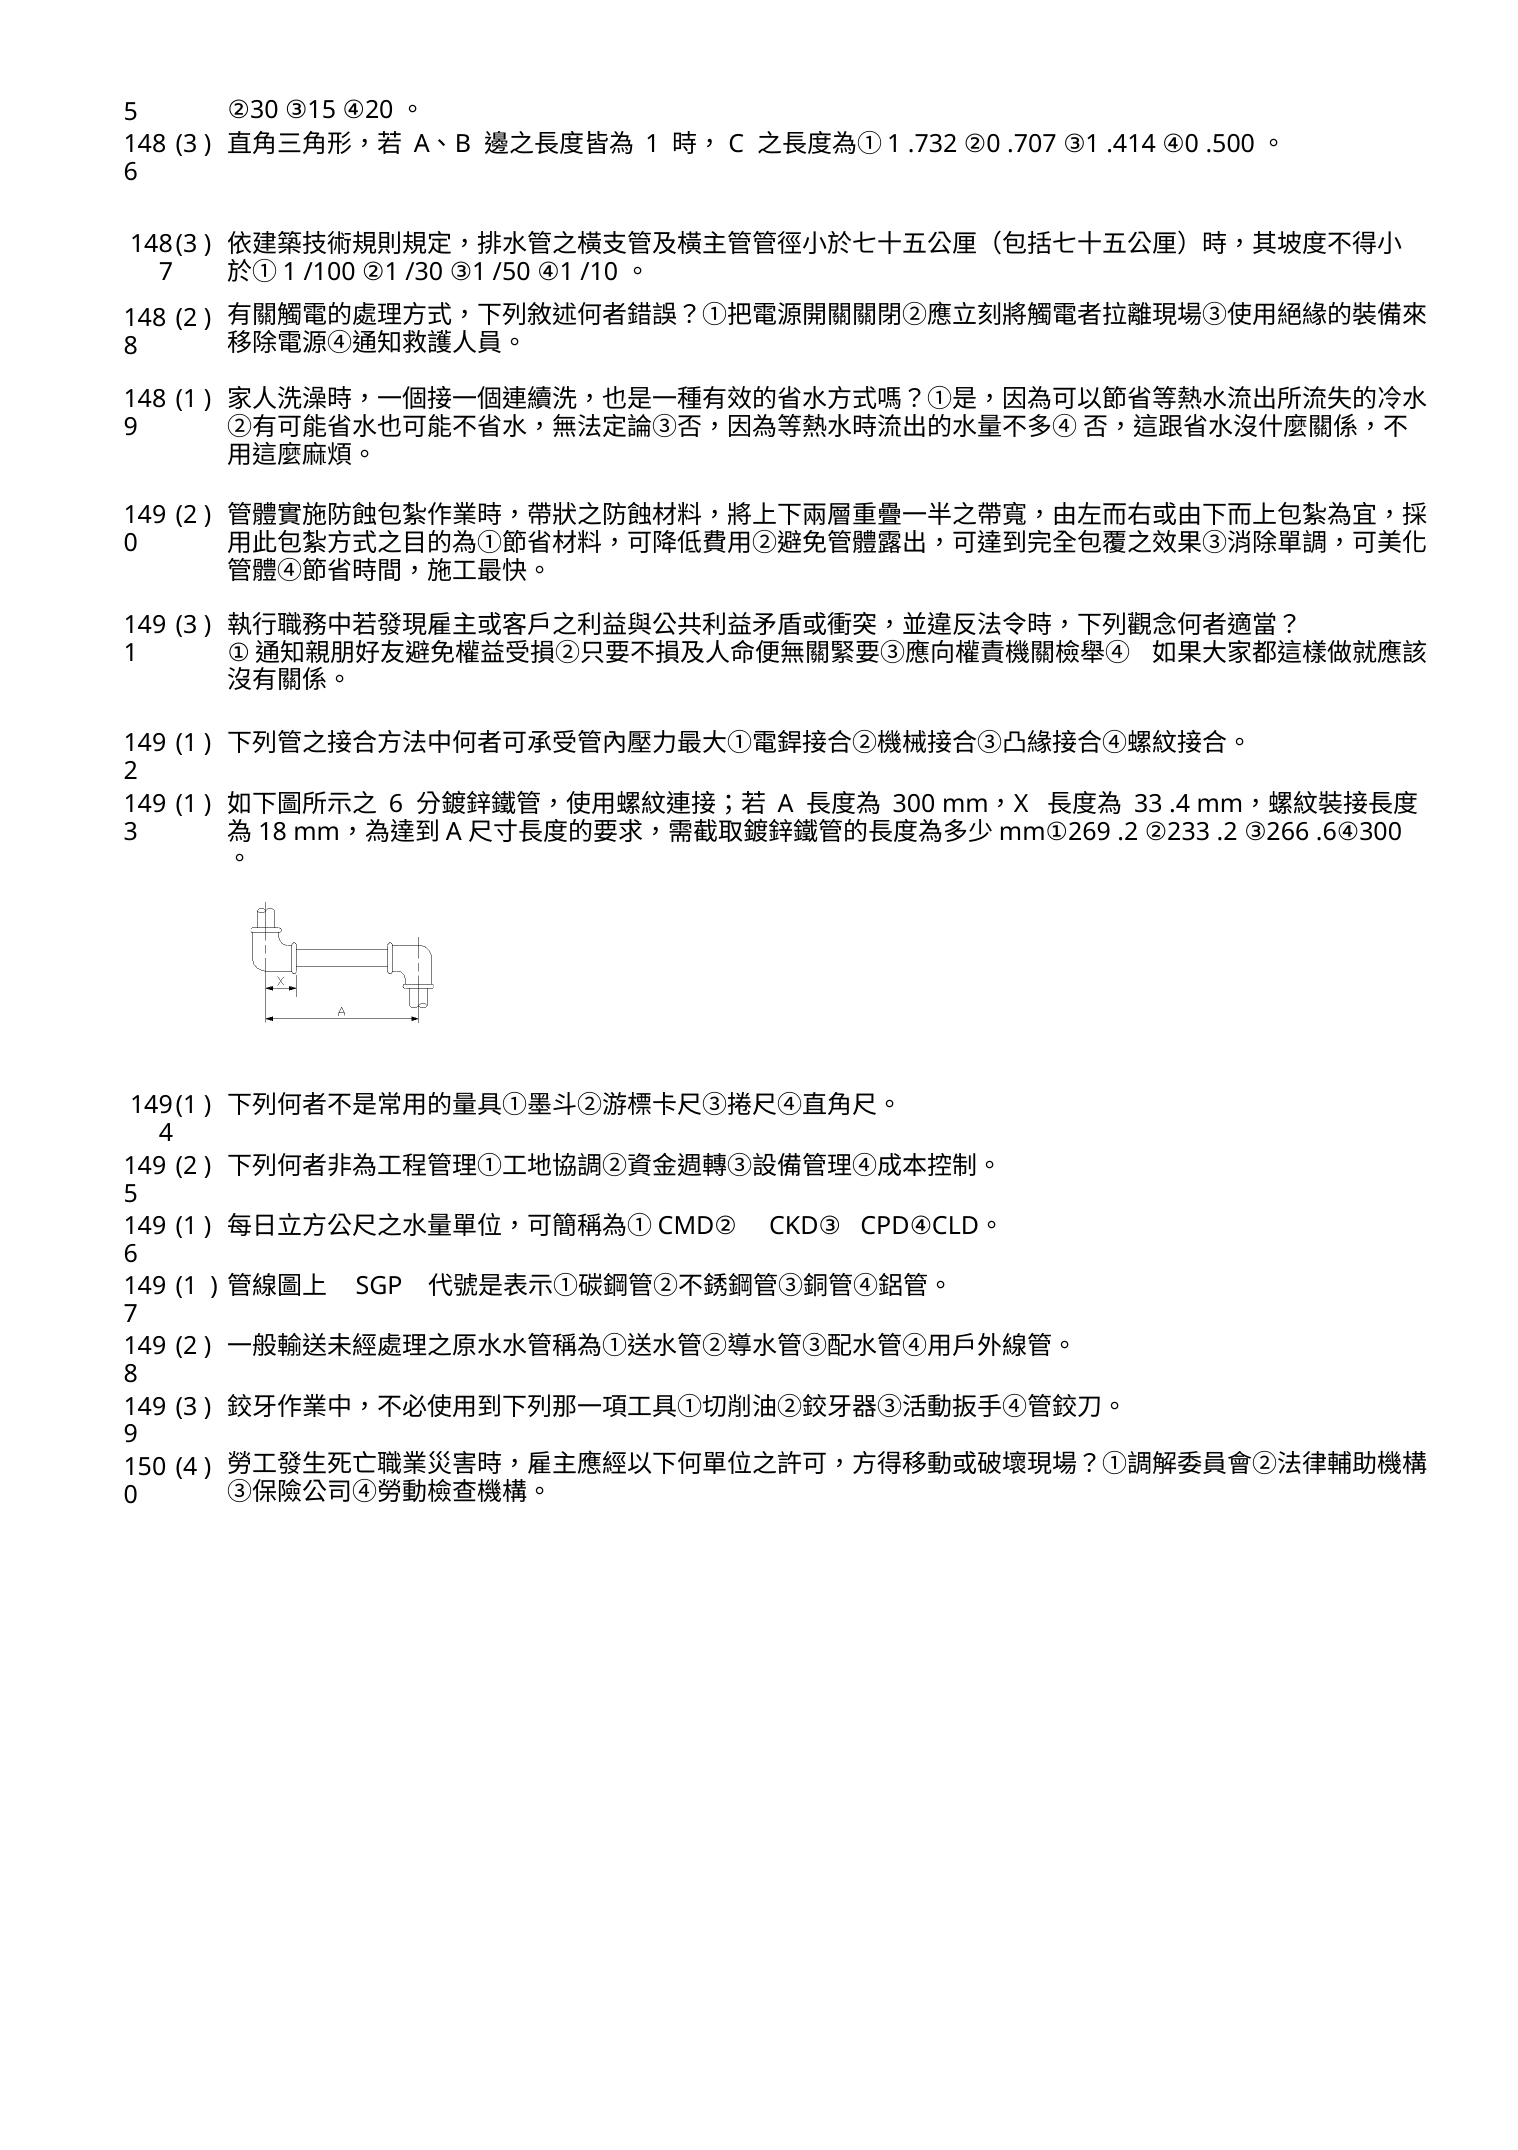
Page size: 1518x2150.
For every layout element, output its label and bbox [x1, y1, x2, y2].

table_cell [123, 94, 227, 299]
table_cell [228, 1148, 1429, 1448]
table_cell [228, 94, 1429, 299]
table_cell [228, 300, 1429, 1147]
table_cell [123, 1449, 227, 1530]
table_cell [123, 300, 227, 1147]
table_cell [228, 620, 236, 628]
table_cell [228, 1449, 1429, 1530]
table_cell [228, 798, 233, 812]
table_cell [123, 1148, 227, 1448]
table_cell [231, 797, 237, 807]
picture [250, 902, 434, 1023]
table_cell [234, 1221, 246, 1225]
